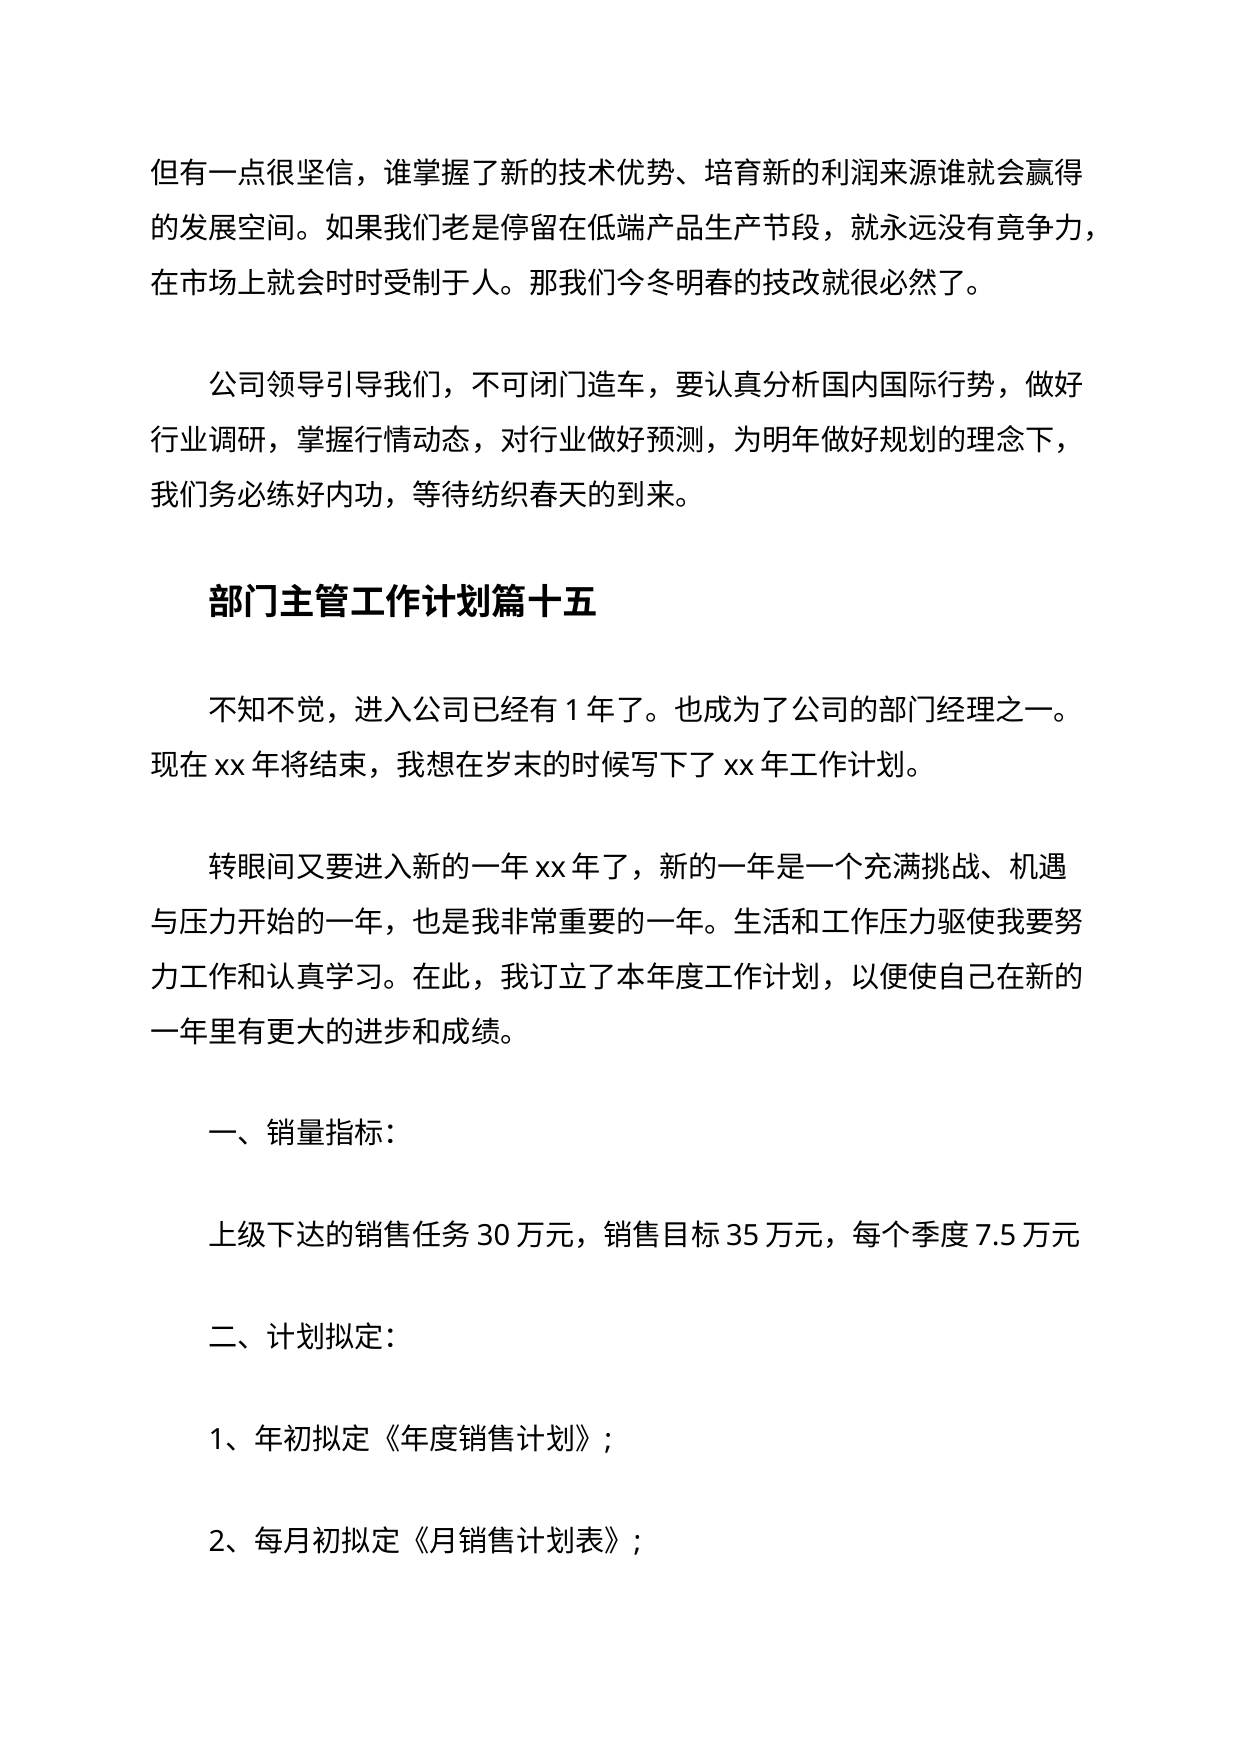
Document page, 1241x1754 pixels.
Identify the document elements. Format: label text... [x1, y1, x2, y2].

text 2、每月初拟定《月销售计划表》; [150, 1518, 1090, 1560]
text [150, 150, 1090, 302]
text 二、计划拟定： [150, 1314, 1090, 1356]
text 部门主管工作计划篇十五 [150, 573, 1090, 624]
text 一、销量指标： [150, 1110, 1090, 1152]
text 不知不觉，进入公司已经有1年了。也成为了公司的部门经理之一。现在xx年将结束，我想在岁末的时候写下了xx年工作计划。 [150, 687, 1090, 784]
text 上级下达的销售任务30万元，销售目标35万元，每个季度7.5万元 [150, 1212, 1090, 1254]
text 1、年初拟定《年度销售计划》; [150, 1416, 1090, 1458]
text 公司领导引导我们，不可闭门造车，要认真分析国内国际行势，做好行业调研，掌握行情动态，对行业做好预测，为明年做好规划的理念下，我们务必练好内功，等待纺织春天的到来。 [150, 362, 1090, 514]
text 转眼间又要进入新的一年xx年了，新的一年是一个充满挑战、机遇与压力开始的一年，也是我非常重要的一年。生活和工作压力驱使我要努力工作和认真学习。在此，我订立了本年度工作计划，以便使自己在新的一年里有更大的进步和成绩。 [150, 843, 1090, 1051]
